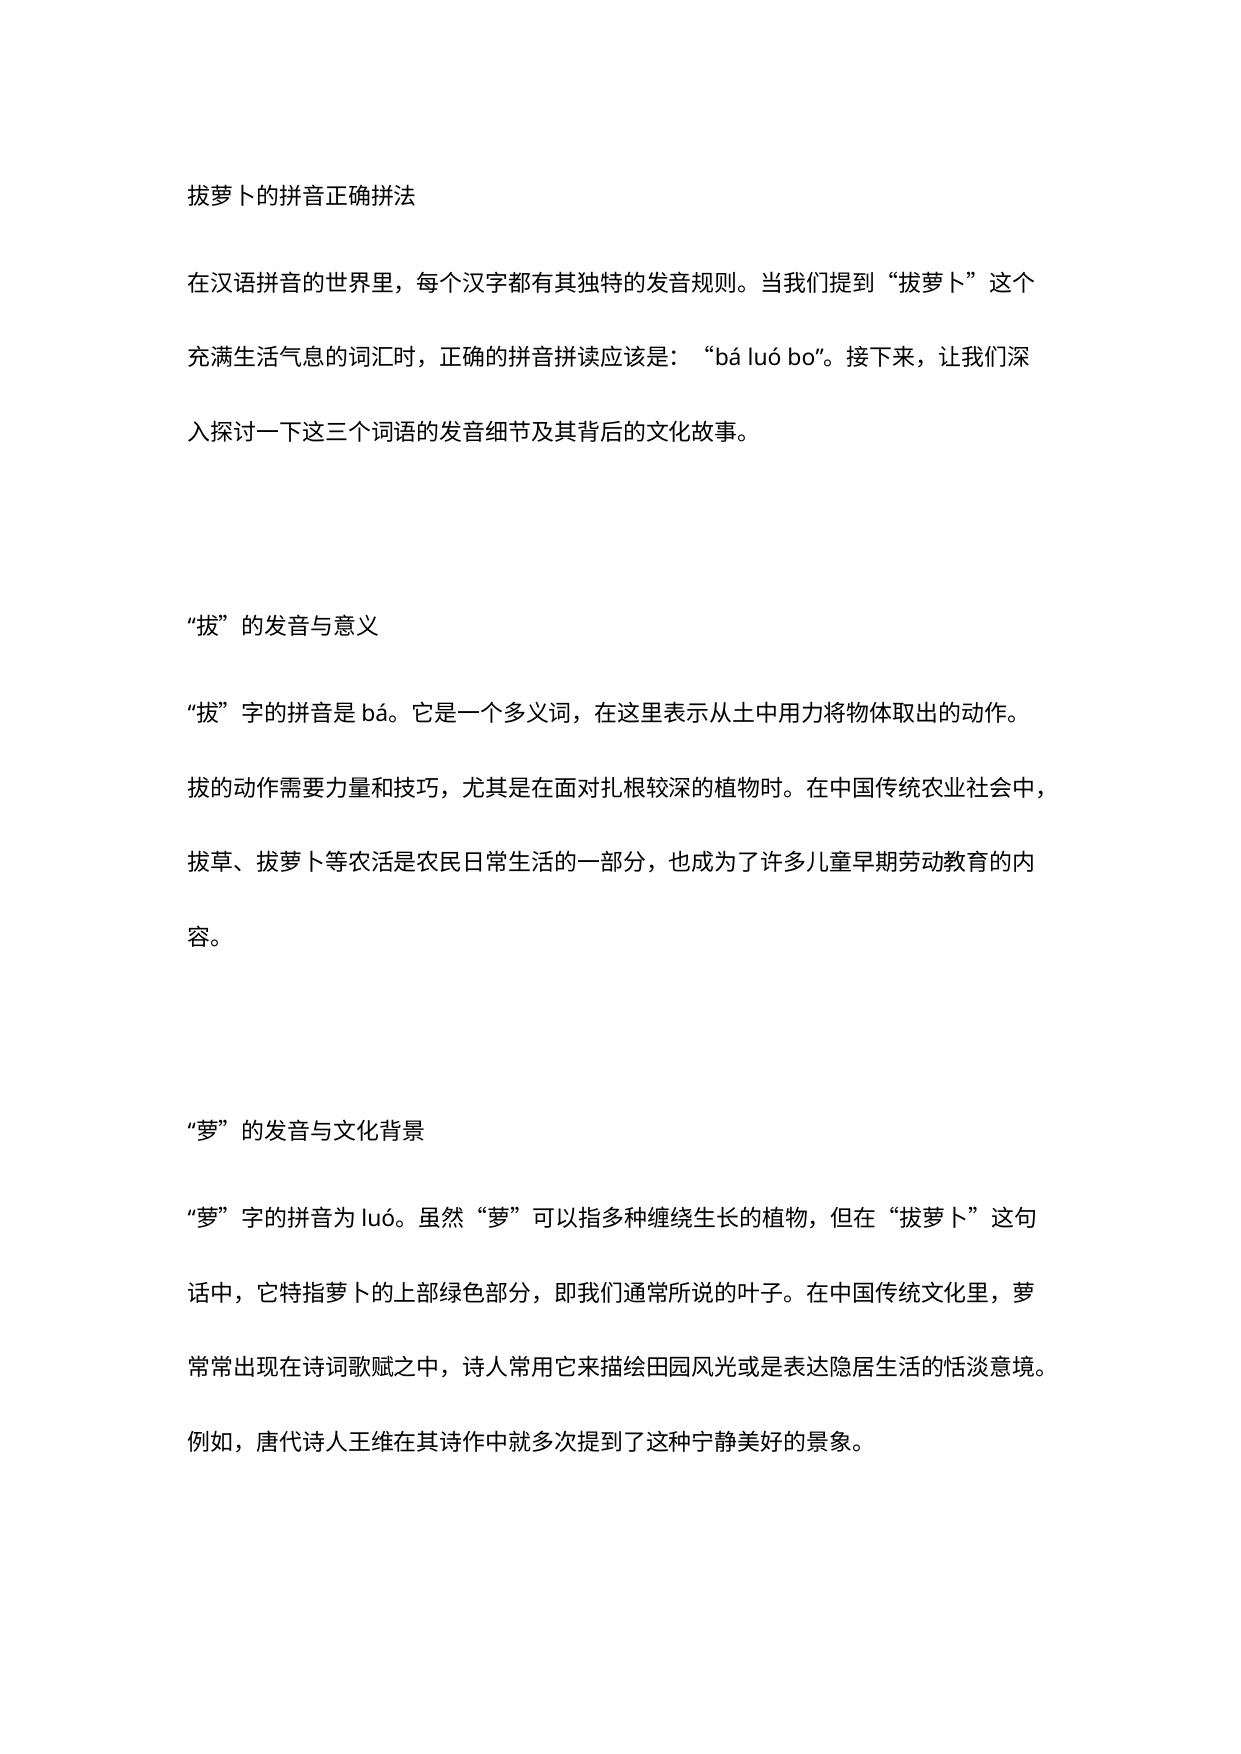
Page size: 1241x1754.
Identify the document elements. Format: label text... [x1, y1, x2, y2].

text “拔”的发音与意义 [187, 592, 1053, 657]
text “萝”的发音与文化背景 [187, 1097, 1053, 1162]
text 在汉语拼音的世界里，每个汉字都有其独特的发音规则。当我们提到“拔萝卜”这个充满生活气息的词汇时，正确的拼音拼读应该是：“bá luó bo”。接下来，让我们深入探讨一下这三个词语的发音细节及其背后的文化故事。 [187, 248, 1053, 463]
text “萝”字的拼音为 luó。虽然“萝”可以指多种缠绕生长的植物，但在“拔萝卜”这句话中，它特指萝卜的上部绿色部分，即我们通常所说的叶子。在中国传统文化里，萝常常出现在诗词歌赋之中，诗人常用它来描绘田园风光或是表达隐居生活的恬淡意境。例如，唐代诗人王维在其诗作中就多次提到了这种宁静美好的景象。 [187, 1184, 1053, 1473]
text “拔”字的拼音是 bá。它是一个多义词，在这里表示从土中用力将物体取出的动作。拔的动作需要力量和技巧，尤其是在面对扎根较深的植物时。在中国传统农业社会中，拔草、拔萝卜等农活是农民日常生活的一部分，也成为了许多儿童早期劳动教育的内容。 [187, 679, 1053, 968]
text 拔萝卜的拼音正确拼法 [187, 162, 1053, 227]
